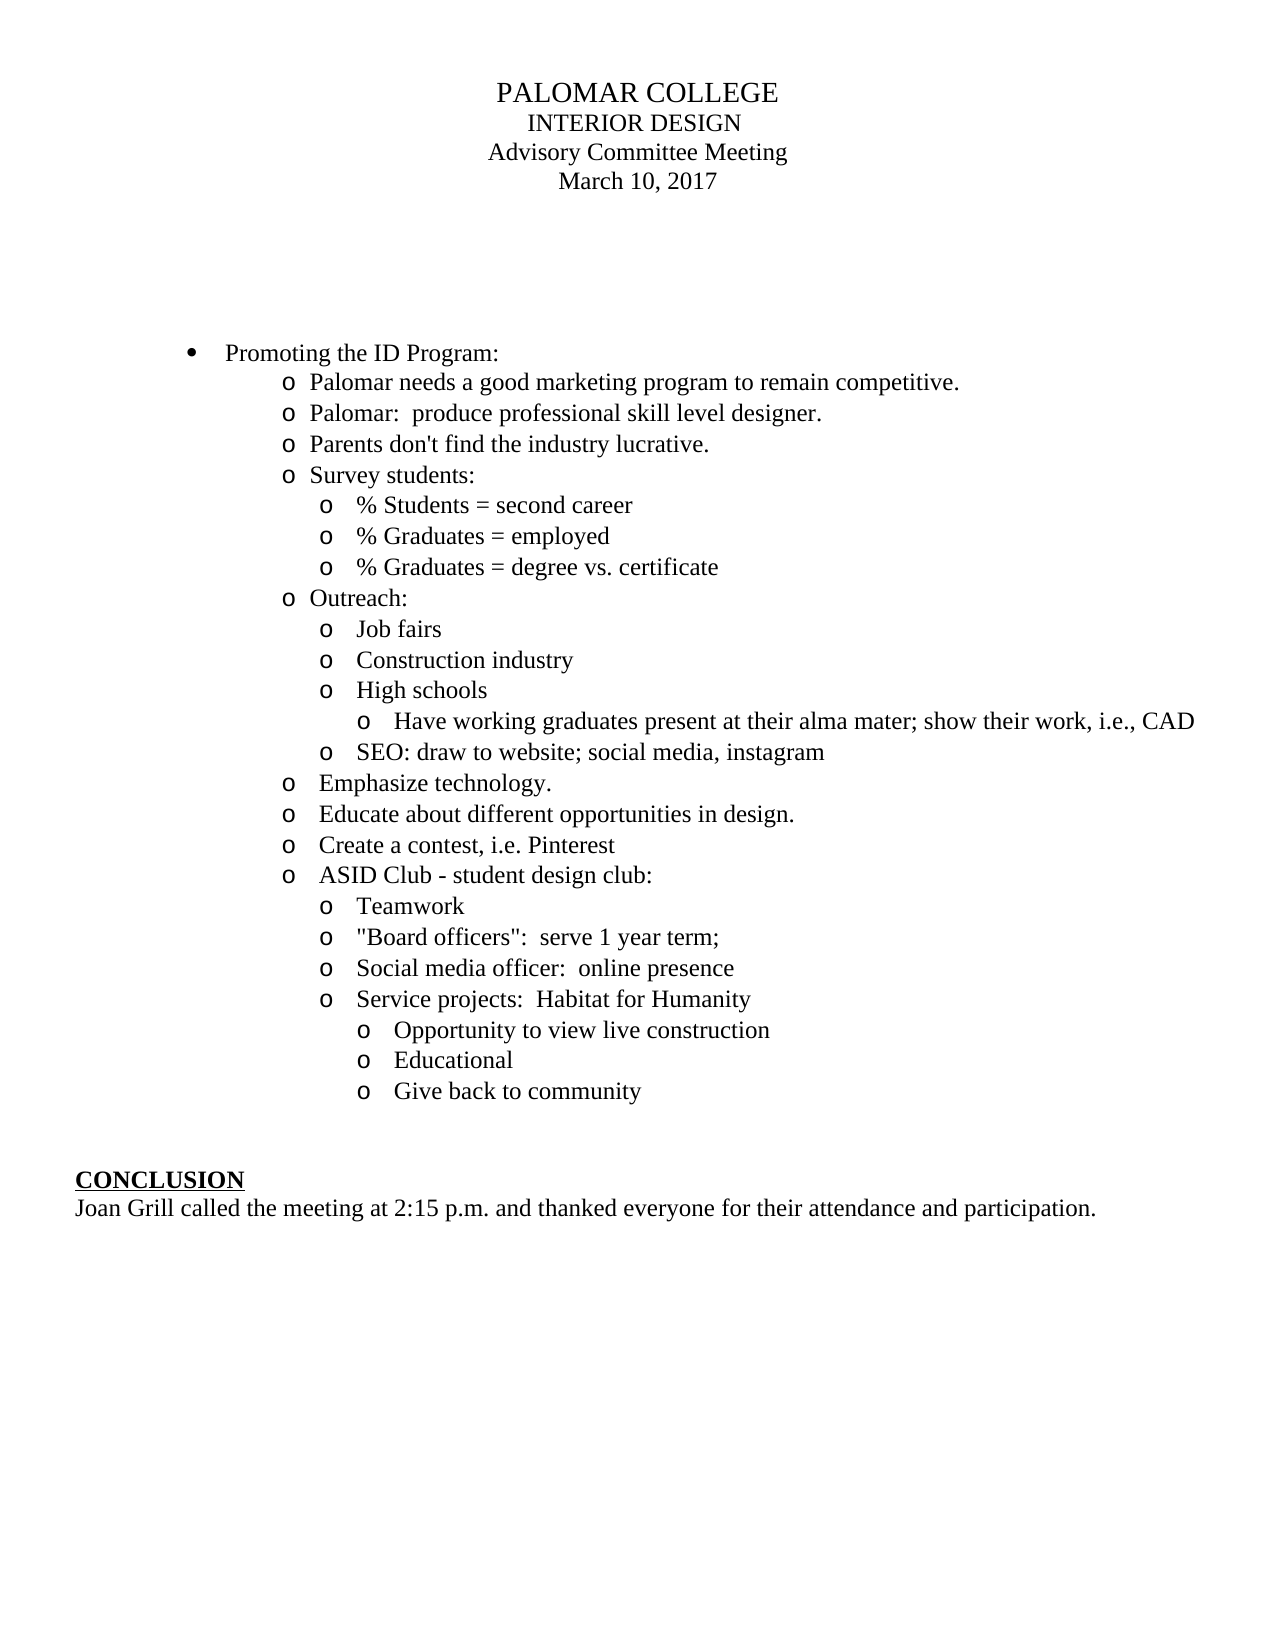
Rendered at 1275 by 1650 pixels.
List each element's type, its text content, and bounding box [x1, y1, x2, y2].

text CONCLUSION [75, 1165, 1200, 1193]
list Parents don't find the industry lucrative. [281, 429, 1200, 460]
list % Graduates = employed [319, 521, 1200, 552]
list Job fairs [319, 614, 1200, 645]
text Joan Grill called the meeting at 2:15 p.m. and thanked everyone for their attendance and participation. [75, 1193, 1200, 1222]
list High schools [319, 676, 1200, 706]
list % Students = second career [319, 491, 1200, 521]
list % Graduates = degree vs. certificate [319, 552, 1200, 583]
list Create a contest, i.e. Pinterest [281, 830, 1200, 861]
list Educate about different opportunities in design. [281, 799, 1200, 830]
list Service projects: Habitat for Humanity [319, 984, 1200, 1015]
list Construction industry [319, 645, 1200, 676]
list Outreach: [281, 583, 1200, 614]
list Give back to community [356, 1076, 1200, 1107]
list Palomar needs a good marketing program to remain competitive. [281, 367, 1200, 398]
list Educational [356, 1046, 1200, 1076]
list Opportunity to view live construction [356, 1015, 1200, 1046]
list SEO: draw to website; social media, instagram [319, 737, 1200, 768]
list "Board officers": serve 1 year term; [319, 922, 1200, 953]
list Emphasize technology. [281, 768, 1200, 799]
list Palomar: produce professional skill level designer. [281, 398, 1200, 429]
list Social media officer: online presence [319, 953, 1200, 984]
list Teamwork [319, 891, 1200, 922]
list ASID Club - student design club: [281, 861, 1200, 891]
list Have working graduates present at their alma mater; show their work, i.e., CAD [356, 706, 1200, 737]
list Survey students: [281, 460, 1200, 491]
list Promoting the ID Program: [187, 338, 1200, 367]
